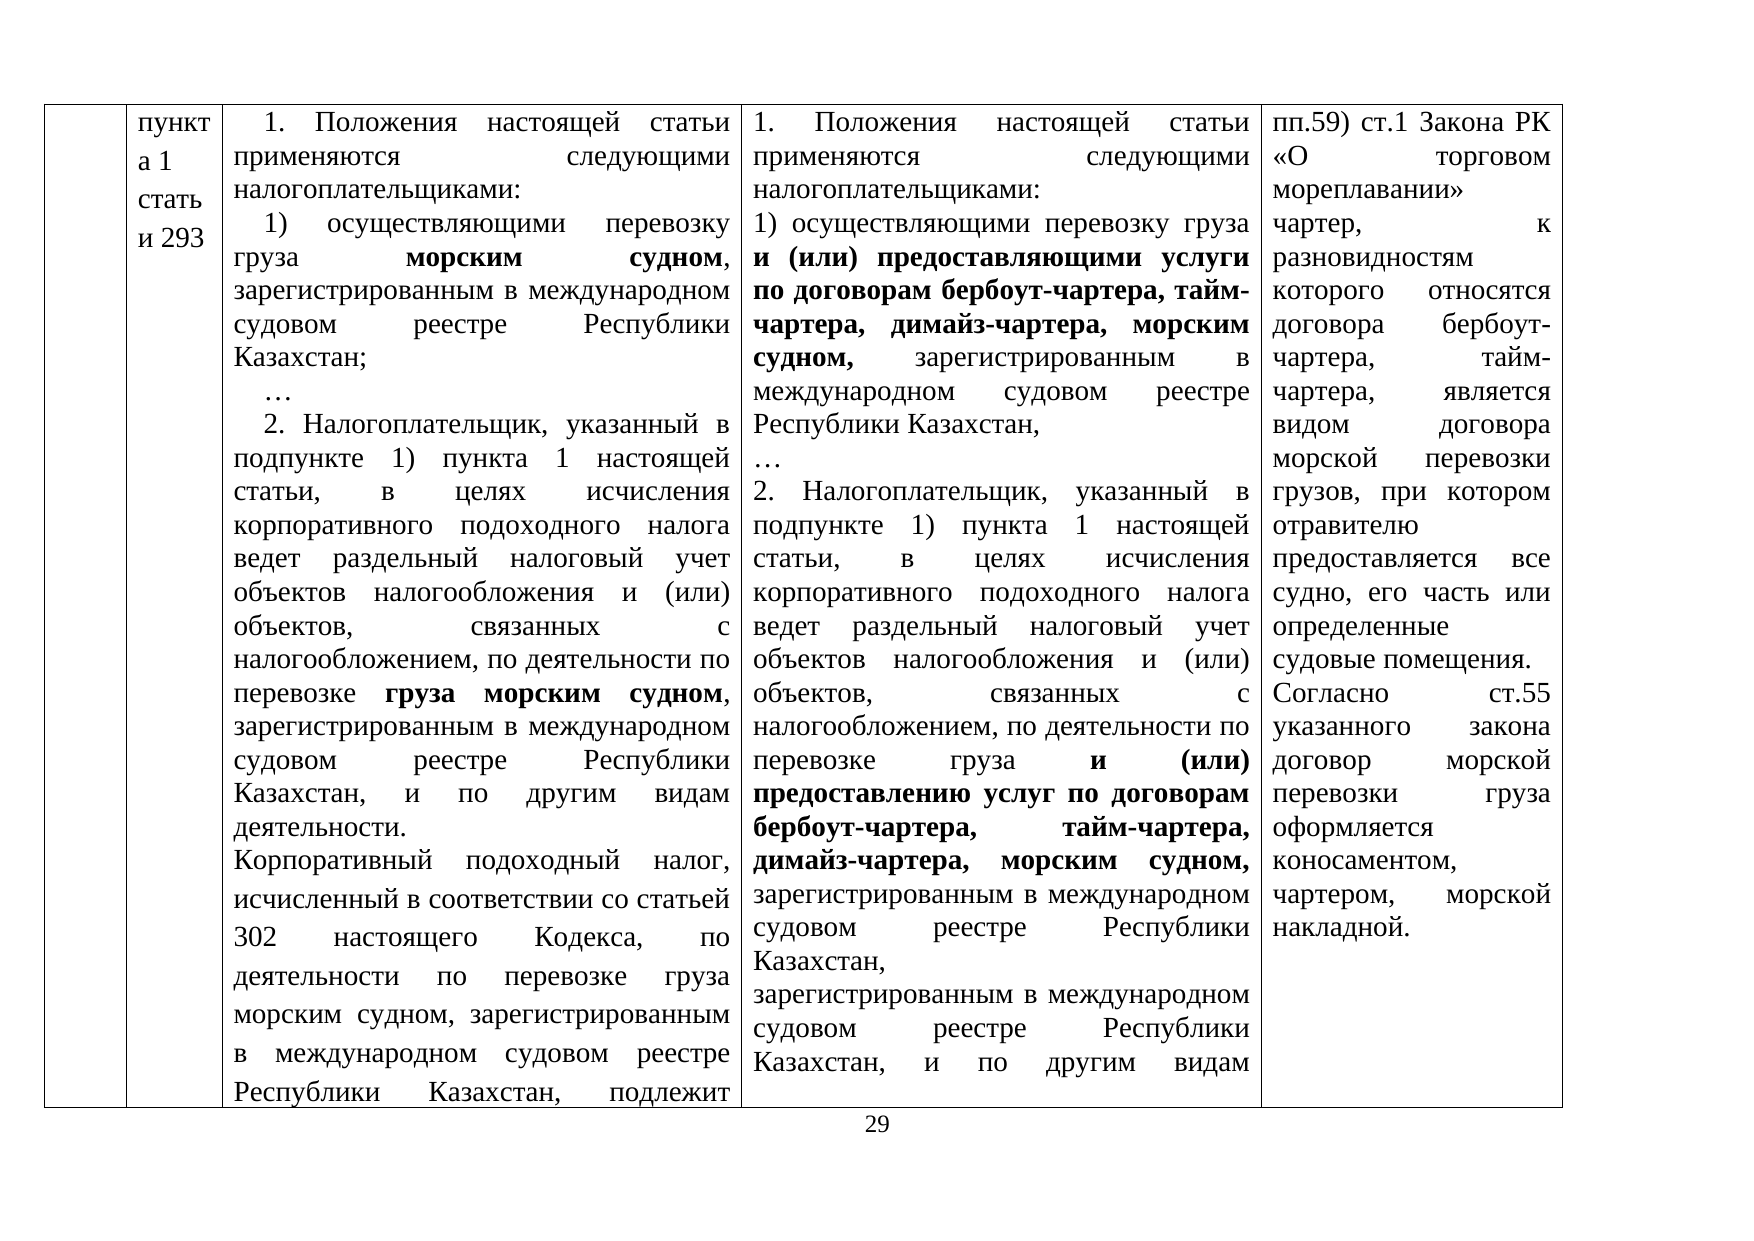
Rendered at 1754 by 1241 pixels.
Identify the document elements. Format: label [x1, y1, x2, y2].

table_cell [127, 105, 222, 1107]
table_cell [45, 105, 126, 1107]
table_cell [742, 105, 1261, 1107]
table_cell [223, 105, 741, 1107]
table_cell [1262, 105, 1562, 1107]
